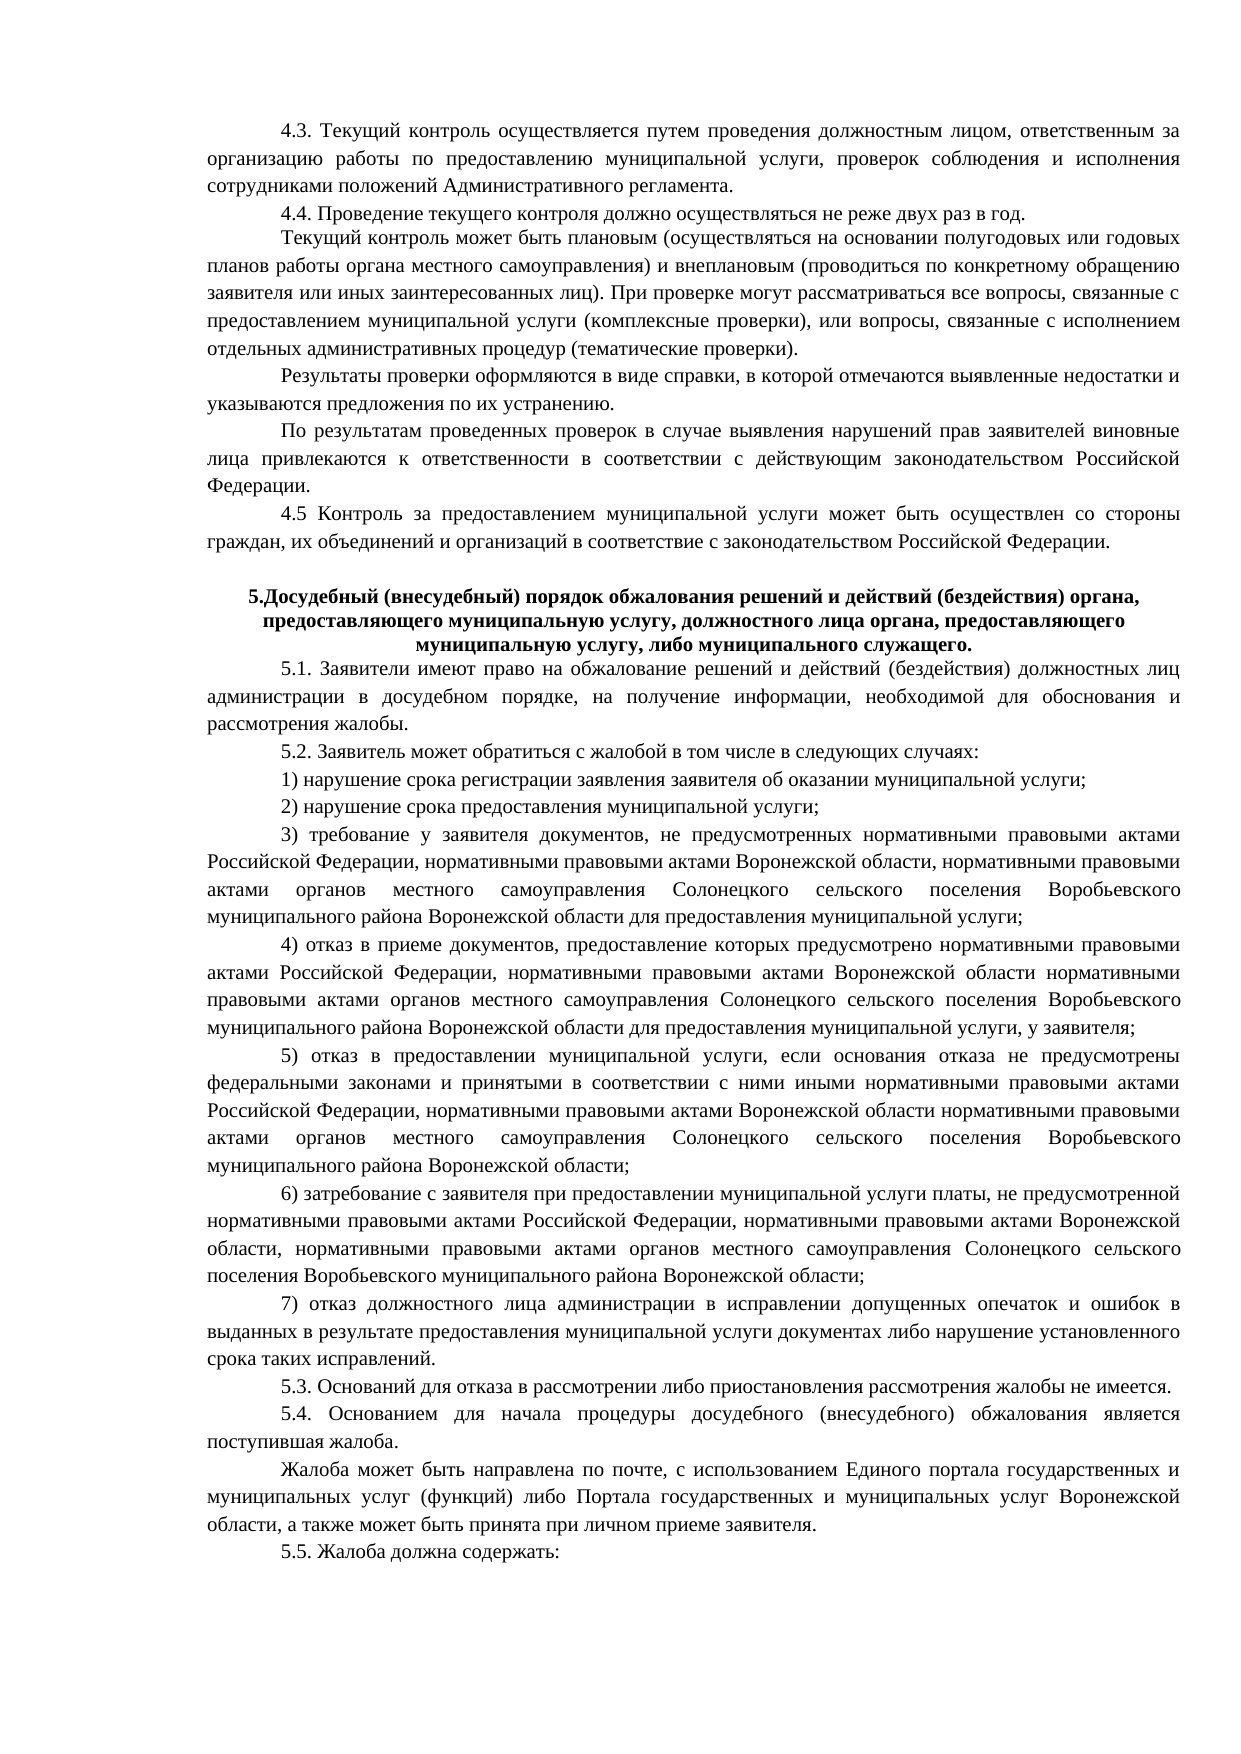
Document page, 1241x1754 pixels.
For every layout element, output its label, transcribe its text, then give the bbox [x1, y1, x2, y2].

text 3) требование у заявителя документов, не предусмотренных нормативными правовыми актами Российской Федерации, нормативными правовыми актами Воронежской области, нормативными правовыми актами органов местного самоуправления Солонецкого сельского поселения Воробьевского муниципального района Воронежской области для предоставления муниципальной услуги; [207, 822, 1181, 928]
text 5.5. Жалоба должна содержать: [207, 1539, 1181, 1563]
text 6) затребование с заявителя при предоставлении муниципальной услуги платы, не предусмотренной нормативными правовыми актами Российской Федерации, нормативными правовыми актами Воронежской области, нормативными правовыми актами органов местного самоуправления Солонецкого сельского поселения Воробьевского муниципального района Воронежской области; [207, 1181, 1181, 1287]
text 4.3. Текущий контроль осуществляется путем проведения должностным лицом, ответственным за организацию работы по предоставлению муниципальной услуги, проверок соблюдения и исполнения сотрудниками положений Административного регламента. [207, 118, 1181, 197]
text 2) нарушение срока предоставления муниципальной услуги; [207, 794, 1181, 818]
text 5.1. Заявители имеют право на обжалование решений и действий (бездействия) должностных лиц администрации в досудебном порядке, на получение информации, необходимой для обоснования и рассмотрения жалобы. [207, 656, 1181, 735]
text 5.4. Основанием для начала процедуры досудебного (внесудебного) обжалования является поступившая жалоба. [207, 1401, 1181, 1453]
text 5.3. Оснований для отказа в рассмотрении либо приостановления рассмотрения жалобы не имеется. [207, 1374, 1181, 1398]
text Жалоба может быть направлена по почте, с использованием Единого портала государственных и муниципальных услуг (функций) либо Портала государственных и муниципальных услуг Воронежской области, а также может быть принята при личном приеме заявителя. [207, 1457, 1181, 1536]
text По результатам проведенных проверок в случае выявления нарушений прав заявителей виновные лица привлекаются к ответственности в соответствии с действующим законодательством Российской Федерации. [207, 418, 1181, 497]
text 5.2. Заявитель может обратиться с жалобой в том числе в следующих случаях: [207, 739, 1181, 763]
text 5.Досудебный (внесудебный) порядок обжалования решений и действий (бездействия) органа, предоставляющего муниципальную услугу, должностного лица органа, предоставляющего муниципальную услугу, либо муниципального служащего. [207, 584, 1181, 656]
text 1) нарушение срока регистрации заявления заявителя об оказании муниципальной услуги; [207, 766, 1181, 791]
text 5) отказ в предоставлении муниципальной услуги, если основания отказа не предусмотрены федеральными законами и принятыми в соответствии с ними иными нормативными правовыми актами Российской Федерации, нормативными правовыми актами Воронежской области нормативными правовыми актами органов местного самоуправления Солонецкого сельского поселения Воробьевского муниципального района Воронежской области; [207, 1042, 1181, 1177]
text Текущий контроль может быть плановым (осуществляться на основании полугодовых или годовых планов работы органа местного самоуправления) и внеплановым (проводиться по конкретному обращению заявителя или иных заинтересованных лиц). При проверке могут рассматриваться все вопросы, связанные с предоставлением муниципальной услуги (комплексные проверки), или вопросы, связанные с исполнением отдельных административных процедур (тематические проверки). [207, 225, 1181, 359]
text 7) отказ должностного лица администрации в исправлении допущенных опечаток и ошибок в выданных в результате предоставления муниципальной услуги документах либо нарушение установленного срока таких исправлений. [207, 1291, 1181, 1370]
title 4.4. Проведение текущего контроля должно осуществляться не реже двух раз в год. [207, 201, 1181, 225]
text 4) отказ в приеме документов, предоставление которых предусмотрено нормативными правовыми актами Российской Федерации, нормативными правовыми актами Воронежской области нормативными правовыми актами органов местного самоуправления Солонецкого сельского поселения Воробьевского муниципального района Воронежской области для предоставления муниципальной услуги, у заявителя; [207, 932, 1181, 1039]
text 4.5 Контроль за предоставлением муниципальной услуги может быть осуществлен со стороны граждан, их объединений и организаций в соответствие с законодательством Российской Федерации. [207, 501, 1181, 553]
text Результаты проверки оформляются в виде справки, в которой отмечаются выявленные недостатки и указываются предложения по их устранению. [207, 363, 1181, 415]
